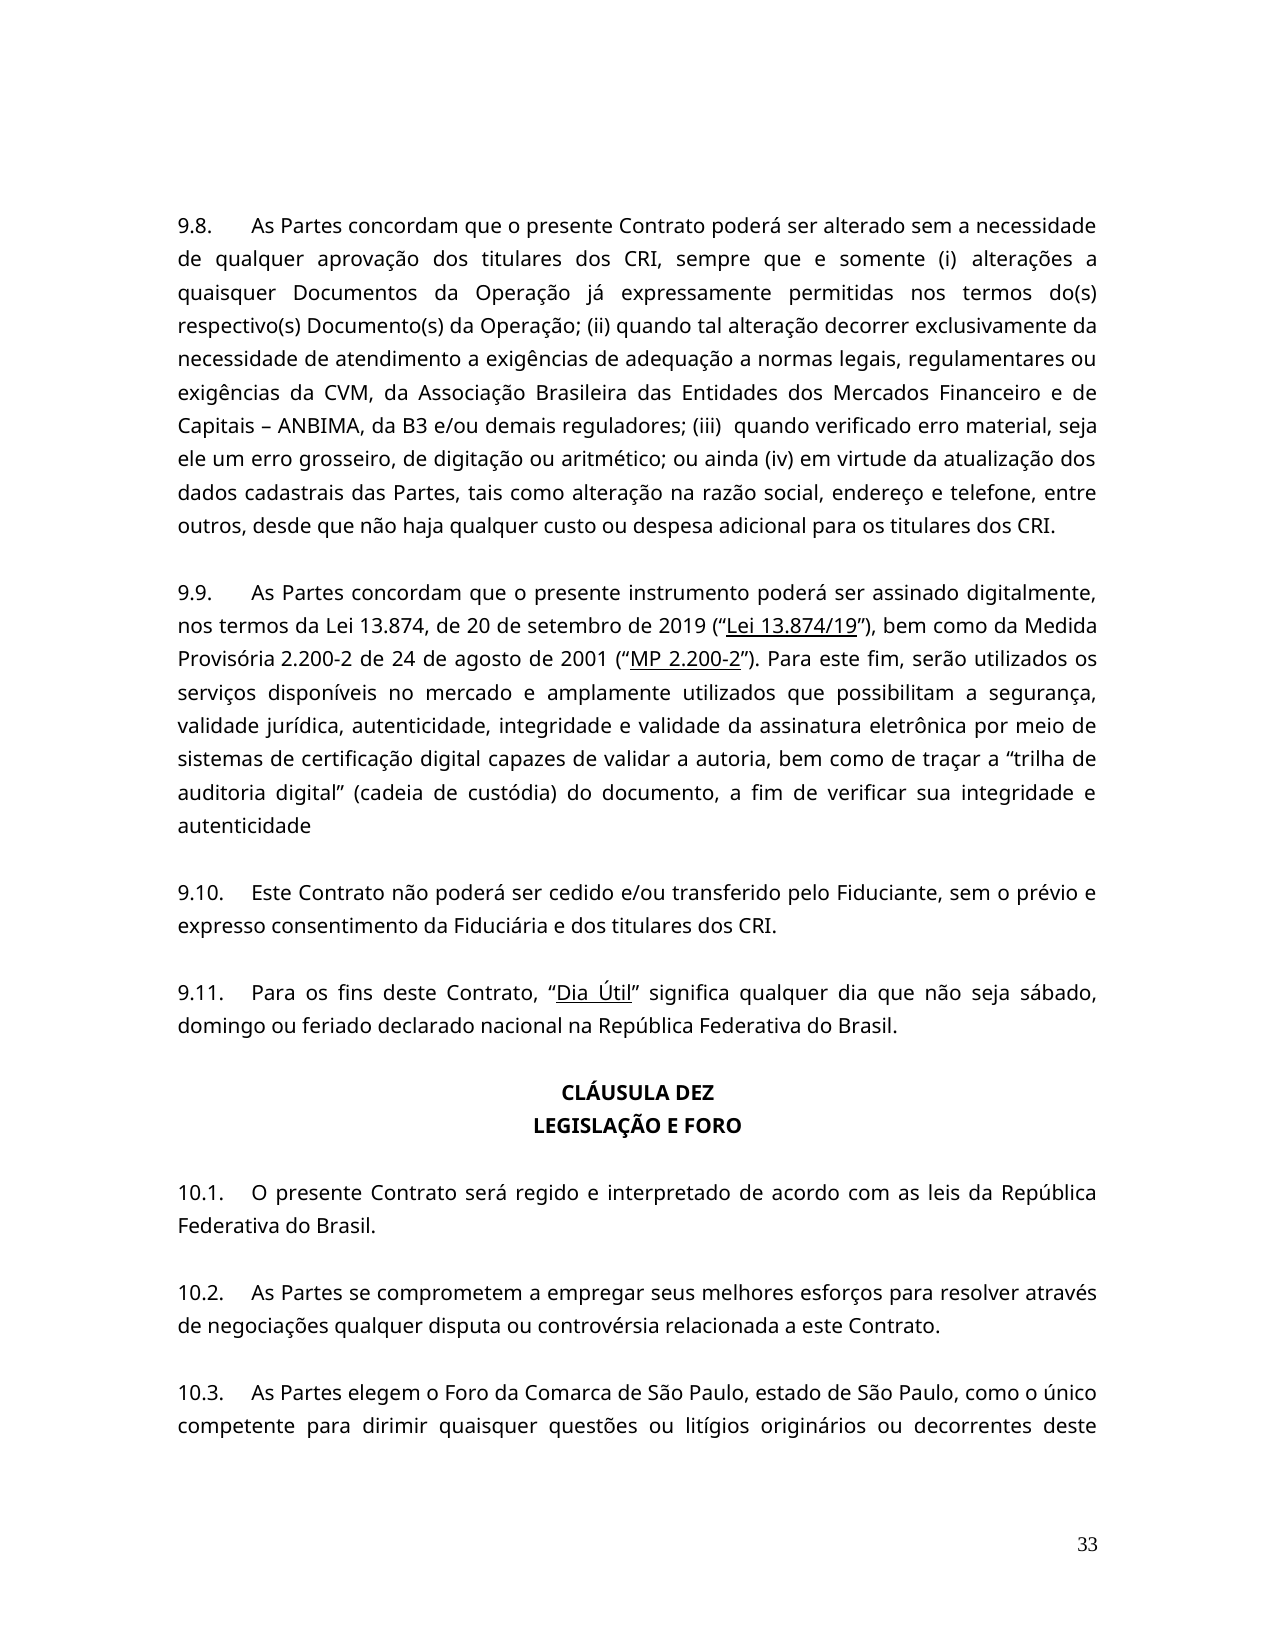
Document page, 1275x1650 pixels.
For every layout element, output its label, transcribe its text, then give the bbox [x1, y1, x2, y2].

text 10.1. O presente Contrato será regido e interpretado de acordo com as leis da República Federativa do Brasil. [177, 1173, 1098, 1240]
text 10.2. As Partes se comprometem a empregar seus melhores esforços para resolver através de negociações qualquer disputa ou controvérsia relacionada a este Contrato. [177, 1273, 1098, 1340]
text 9.8. As Partes concordam que o presente Contrato poderá ser alterado sem a necessidade de qualquer aprovação dos titulares dos CRI, sempre que e somente (i) alterações a quaisquer Documentos da Operação já expressamente permitidas nos termos do(s) respectivo(s) Documento(s) da Operação; (ii) quando tal alteração decorrer exclusivamente da necessidade de atendimento a exigências de adequação a normas legais, regulamentares ou exigências da CVM, da Associação Brasileira das Entidades dos Mercados Financeiro e de Capitais – ANBIMA, da B3 e/ou demais reguladores; (iii) quando verificado erro material, seja ele um erro grosseiro, de digitação ou aritmético; ou ainda (iv) em virtude da atualização dos dados cadastrais das Partes, tais como alteração na razão social, endereço e telefone, entre outros, desde que não haja qualquer custo ou despesa adicional para os titulares dos CRI. [177, 207, 1098, 540]
text 9.9. As Partes concordam que o presente instrumento poderá ser assinado digitalmente, nos termos da Lei 13.874, de 20 de setembro de 2019 (“Lei 13.874/19”), bem como da Medida Provisória 2.200-2 de 24 de agosto de 2001 (“MP 2.200-2”). Para este fim, serão utilizados os serviços disponíveis no mercado e amplamente utilizados que possibilitam a segurança, validade jurídica, autenticidade, integridade e validade da assinatura eletrônica por meio de sistemas de certificação digital capazes de validar a autoria, bem como de traçar a “trilha de auditoria digital” (cadeia de custódia) do documento, a fim de verificar sua integridade e autenticidade [177, 573, 1098, 840]
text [177, 1373, 1098, 1440]
subtitle CLÁUSULA DEZ [177, 1073, 1098, 1107]
subtitle LEGISLAÇÃO E FORO [177, 1107, 1098, 1140]
text 9.10. Este Contrato não poderá ser cedido e/ou transferido pelo Fiduciante, sem o prévio e expresso consentimento da Fiduciária e dos titulares dos CRI. [177, 873, 1098, 940]
text 9.11. Para os fins deste Contrato, “Dia Útil” significa qualquer dia que não seja sábado, domingo ou feriado declarado nacional na República Federativa do Brasil. [177, 973, 1098, 1040]
